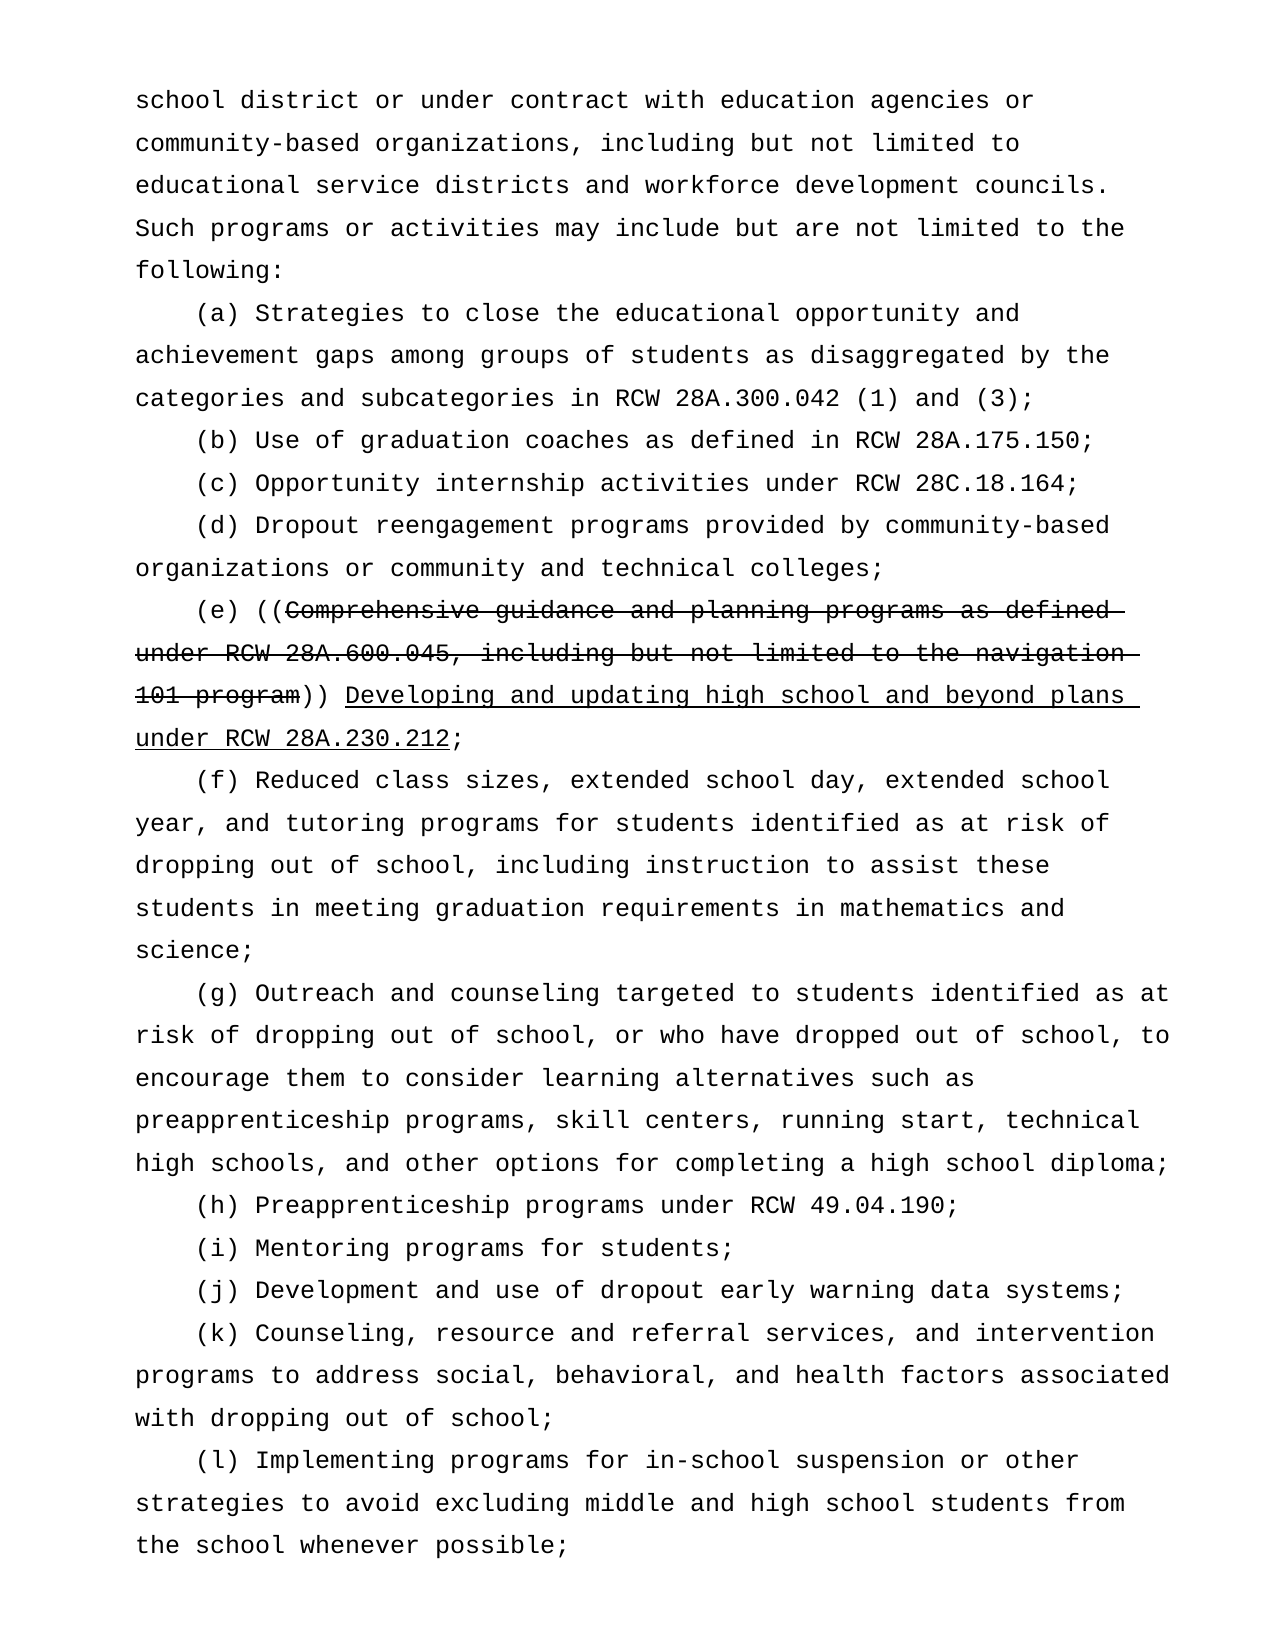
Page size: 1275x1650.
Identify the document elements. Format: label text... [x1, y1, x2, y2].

text (c) Opportunity internship activities under RCW 28C.18.164; [135, 457, 1170, 500]
text (e) ((Comprehensive guidance and planning programs as defined under RCW 28A.600.045, including but not limited to the navigation 101 program)) Developing and updating high school and beyond plans under RCW 28A.230.212; [135, 585, 1170, 755]
text (g) Outreach and counseling targeted to students identified as at risk of dropping out of school, or who have dropped out of school, to encourage them to consider learning alternatives such as preapprenticeship programs, skill centers, running start, technical high schools, and other options for completing a high school diploma; [135, 967, 1170, 1180]
text (a) Strategies to close the educational opportunity and achievement gaps among groups of students as disaggregated by the categories and subcategories in RCW 28A.300.042 (1) and (3); [135, 287, 1170, 415]
text (d) Dropout reengagement programs provided by community-based organizations or community and technical colleges; [135, 500, 1170, 585]
text (j) Development and use of dropout early warning data systems; [135, 1265, 1170, 1307]
text (k) Counseling, resource and referral services, and intervention programs to address social, behavioral, and health factors associated with dropping out of school; [135, 1307, 1170, 1435]
text (b) Use of graduation coaches as defined in RCW 28A.175.150; [135, 415, 1170, 457]
text (f) Reduced class sizes, extended school day, extended school year, and tutoring programs for students identified as at risk of dropping out of school, including instruction to assist these students in meeting graduation requirements in mathematics and science; [135, 755, 1170, 967]
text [135, 75, 1170, 287]
text (l) Implementing programs for in-school suspension or other strategies to avoid excluding middle and high school students from the school whenever possible; [135, 1435, 1170, 1562]
text (i) Mentoring programs for students; [135, 1222, 1170, 1265]
text (h) Preapprenticeship programs under RCW 49.04.190; [135, 1180, 1170, 1222]
